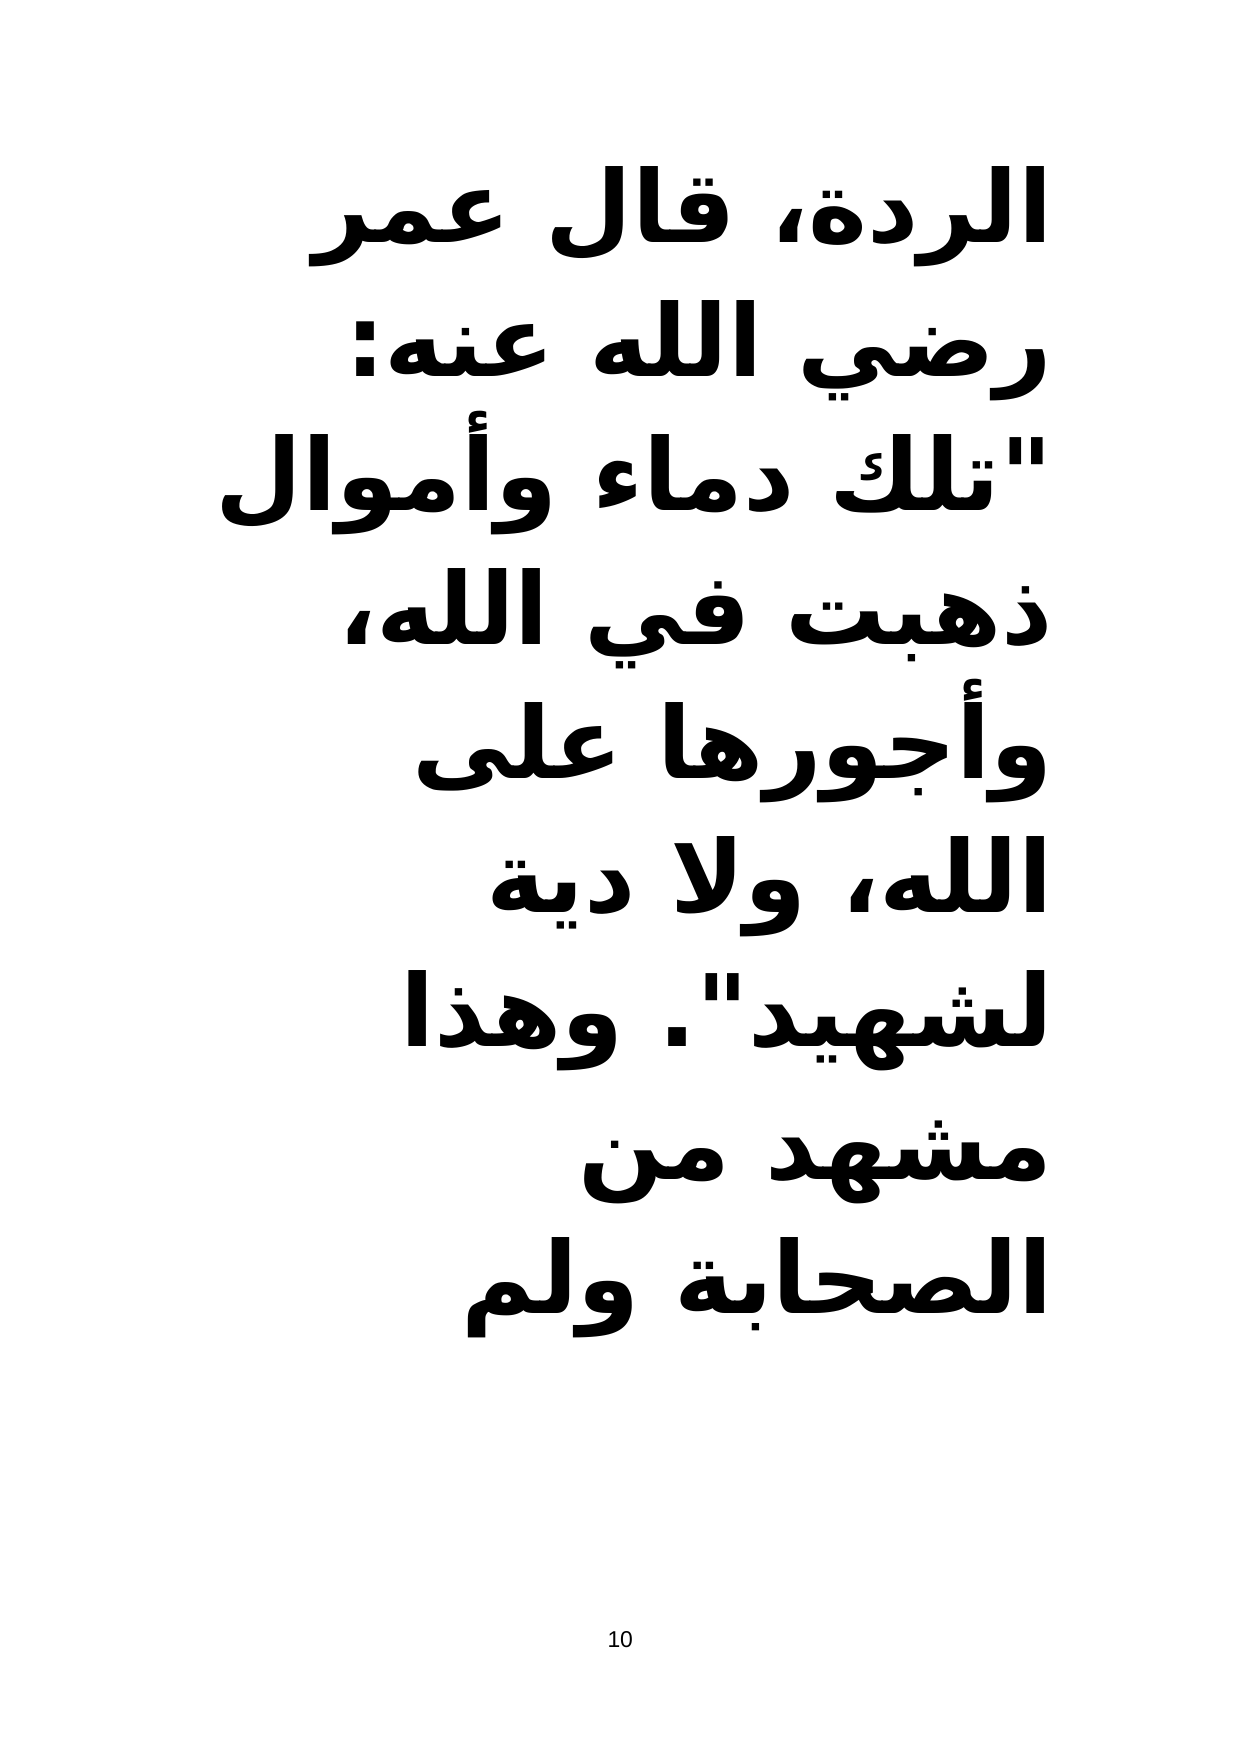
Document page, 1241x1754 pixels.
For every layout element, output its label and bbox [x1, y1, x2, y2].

text [187, 150, 1053, 1337]
